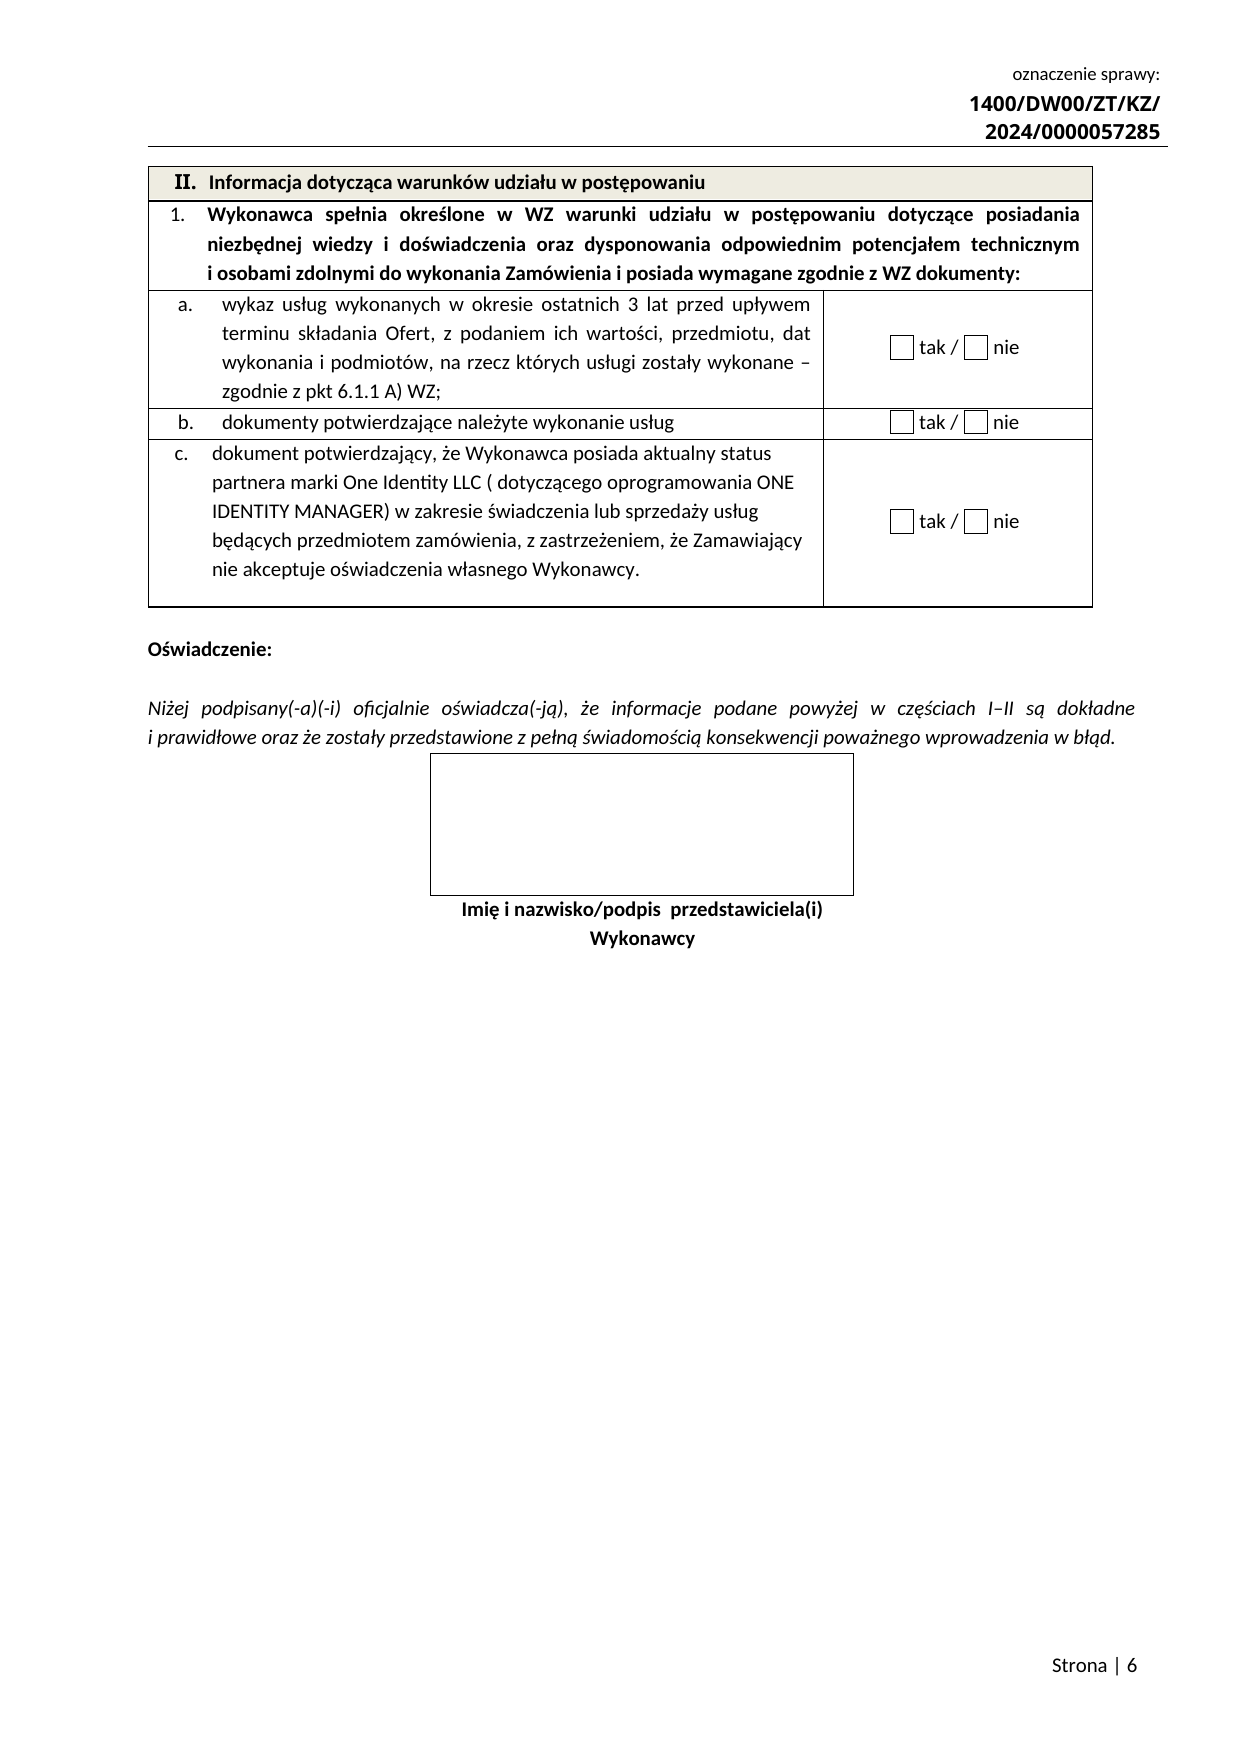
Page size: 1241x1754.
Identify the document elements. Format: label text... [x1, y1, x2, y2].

text Oświadczenie: [148, 637, 1137, 662]
table_cell dokument potwierdzający, że Wykonawca posiada aktualny status partnera marki One Identity LLC ( dotyczącego oprogramowania ONE IDENTITY MANAGER) w zakresie świadczenia lub sprzedaży usług będących przedmiotem zamówienia, z zastrzeżeniem, że Zamawiający nie akceptuje oświadczenia własnego Wykonawcy. [149, 440, 823, 606]
table_cell wykaz usług wykonanych w okresie ostatnich 3 lat przed upływem terminu składania Ofert, z podaniem ich wartości, przedmiotu, dat wykonania i podmiotów, na rzecz których usługi zostały wykonane – zgodnie z pkt 6.1.1 A) WZ; [149, 291, 823, 408]
table_cell tak / nie [824, 409, 1092, 439]
text Niżej podpisany(-a)(-i) oficjalnie oświadcza(-ją), że informacje podane powyżej w częściach I–II są dokładne i prawidłowe oraz że zostały przedstawione z pełną świadomością konsekwencji poważnego wprowadzenia w błąd. [148, 695, 1137, 749]
table_header Wykonawca spełnia określone w WZ warunki udziału w postępowaniu dotyczące posiadania niezbędnej wiedzy i doświadczenia oraz dysponowania odpowiednim potencjałem technicznym i osobami zdolnymi do wykonania Zamówienia i posiada wymagane zgodnie z WZ dokumenty: [149, 202, 1092, 290]
table_cell tak / nie [824, 440, 1092, 606]
table_cell tak / nie [824, 291, 1092, 408]
table_header [431, 754, 853, 895]
table_cell Imię i nazwisko/podpis przedstawiciela(i) Wykonawcy [431, 896, 854, 955]
table_cell Informacja dotycząca warunków udziału w postępowaniu [149, 167, 1092, 199]
table_cell dokumenty potwierdzające należyte wykonanie usług [149, 409, 823, 439]
